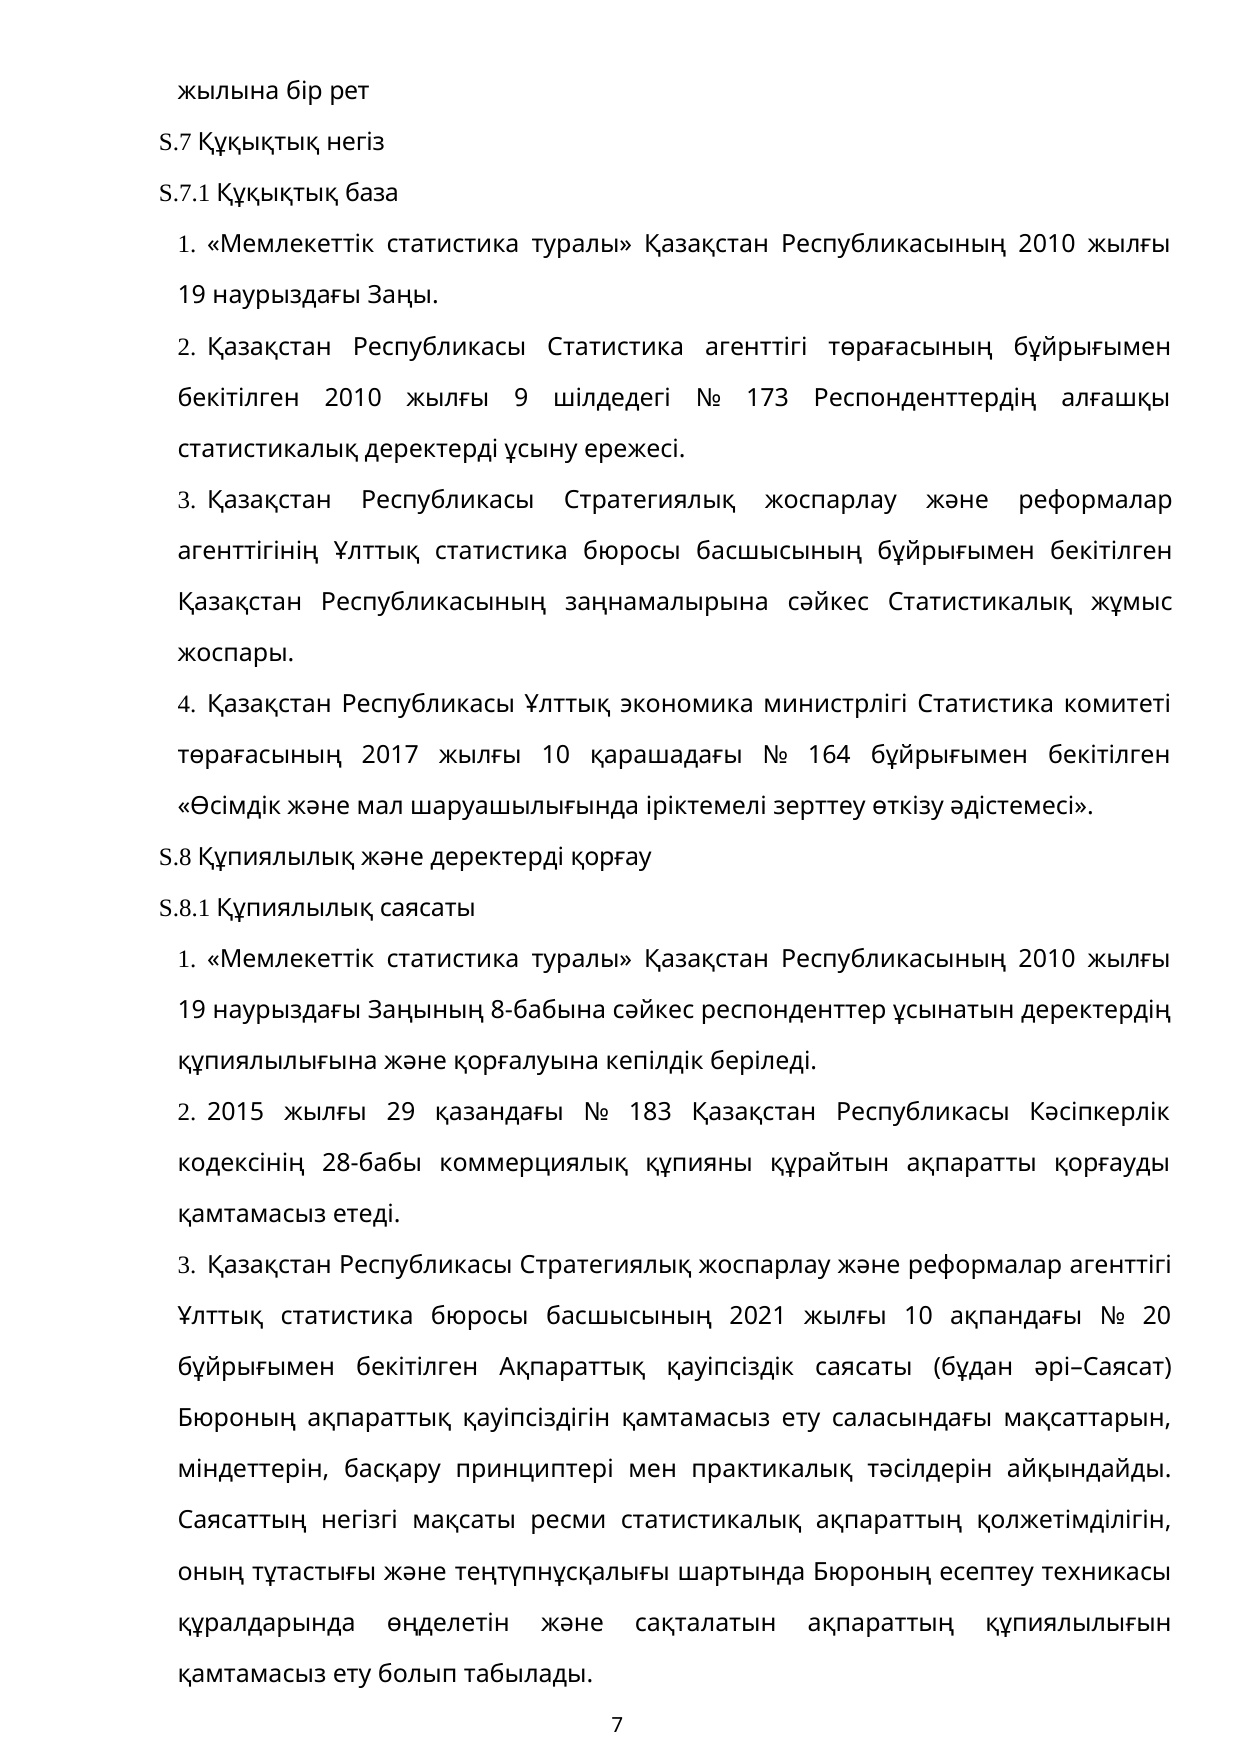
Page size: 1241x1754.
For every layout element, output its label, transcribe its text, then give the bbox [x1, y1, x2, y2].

text жылына бір рет [177, 73, 1182, 107]
list Құпиялылық және деректерді қорғау [159, 838, 1182, 873]
list «Мемлекеттік статистика туралы» Қазақстан Республикасының 2010 жылғы 19 наурыздағы Заңының 8-бабына сәйкес респонденттер ұсынатын деректердің құпиялылығына және қорғалуына кепілдік беріледі. [177, 941, 1172, 1077]
list Құқықтық негіз [159, 124, 1182, 158]
list Құқықтық база [159, 175, 1182, 209]
list «Мемлекеттік статистика туралы» Қазақстан Республикасының 2010 жылғы 19 наурыздағы Заңы. [177, 226, 1172, 311]
list Құпиялылық саясаты [159, 889, 1182, 924]
list Қазақстан Республикасы Стратегиялық жоспарлау және реформалар агенттігі Ұлттық статистика бюросы басшысының 2021 жылғы 10 ақпандағы № 20 бұйрығымен бекітілген Ақпараттық қауіпсіздік саясаты (бұдан әрі–Саясат) Бюроның ақпараттық қауіпсіздігін қамтамасыз ету саласындағы мақсаттарын, міндеттерін, басқару принциптері мен практикалық тәсілдерін айқындайды. Саясаттың негізгі мақсаты ресми статистикалық ақпараттың қолжетімділігін, оның тұтастығы және теңтүпнұсқалығы шартында Бюроның есептеу техникасы құралдарында өңделетін және сақталатын ақпараттың құпиялылығын қамтамасыз ету болып табылады. [177, 1247, 1173, 1689]
list Қазақстан Республикасы Ұлттық экономика министрлігі Статистика комитеті төрағасының 2017 жылғы 10 қарашадағы № 164 бұйрығымен бекітілген «Өсімдік және мал шаруашылығында іріктемелі зерттеу өткізу әдістемесі». [177, 685, 1172, 822]
list 2015 жылғы 29 қазандағы № 183 Қазақстан Республикасы Кәсіпкерлік кодексінің 28-бабы коммерциялық құпияны құрайтын ақпаратты қорғауды қамтамасыз етеді. [177, 1094, 1171, 1230]
list Қазақстан Республикасы Стратегиялық жоспарлау және реформалар агенттігінің Ұлттық статистика бюросы басшысының бұйрығымен бекітілген Қазақстан Республикасының заңнамалырына сәйкес Статистикалық жұмыс жоспары. [177, 481, 1173, 668]
list Қазақстан Республикасы Статистика агенттігі төрағасының бұйрығымен бекітілген 2010 жылғы 9 шілдедегі № 173 Респонденттердің алғашқы статистикалық деректерді ұсыну ережесі. [177, 328, 1172, 464]
